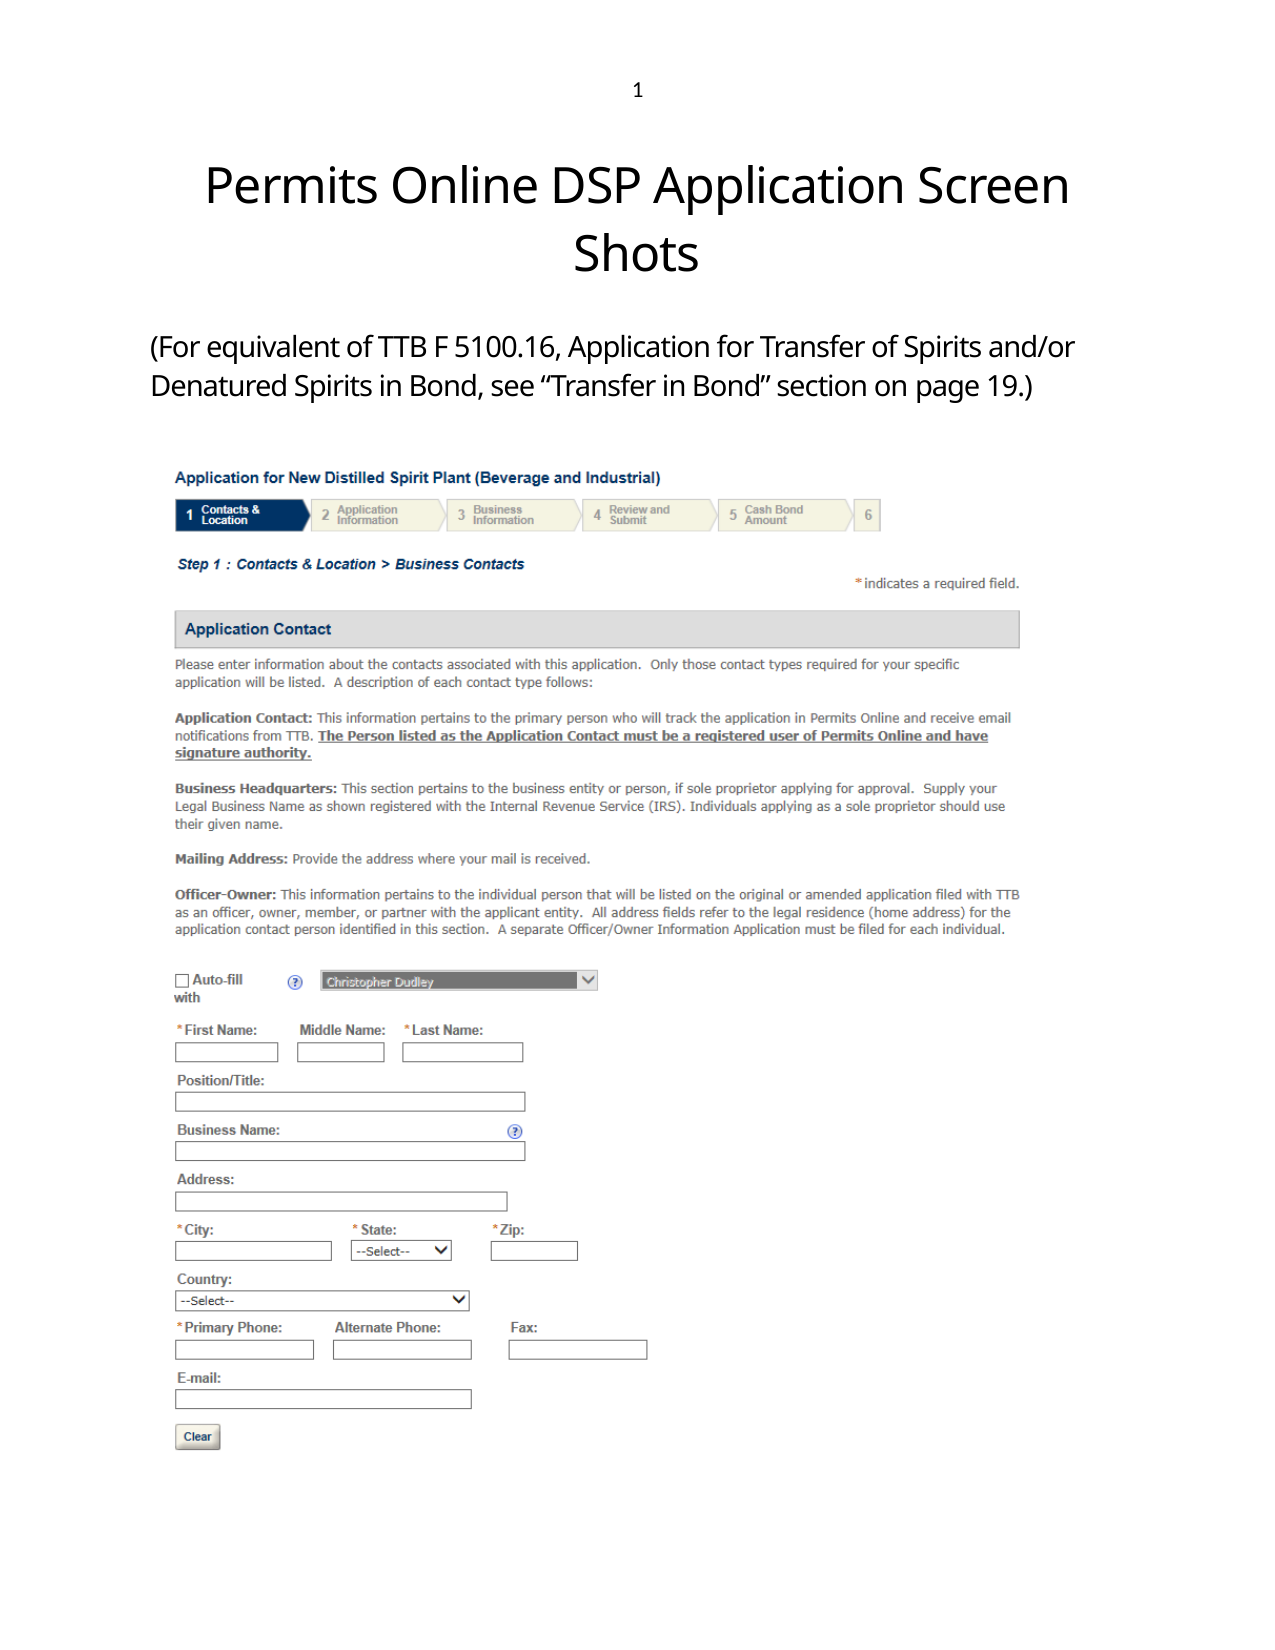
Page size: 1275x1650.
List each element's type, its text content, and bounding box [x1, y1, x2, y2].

title Permits Online DSP Application Screen Shots [150, 150, 1125, 286]
picture [150, 460, 1125, 1468]
title (For equivalent of TTB F 5100.16, Application for Transfer of Spirits and/or Denatured Spirits in Bond, see “Transfer in Bond” section on page 19.) [150, 326, 1125, 405]
